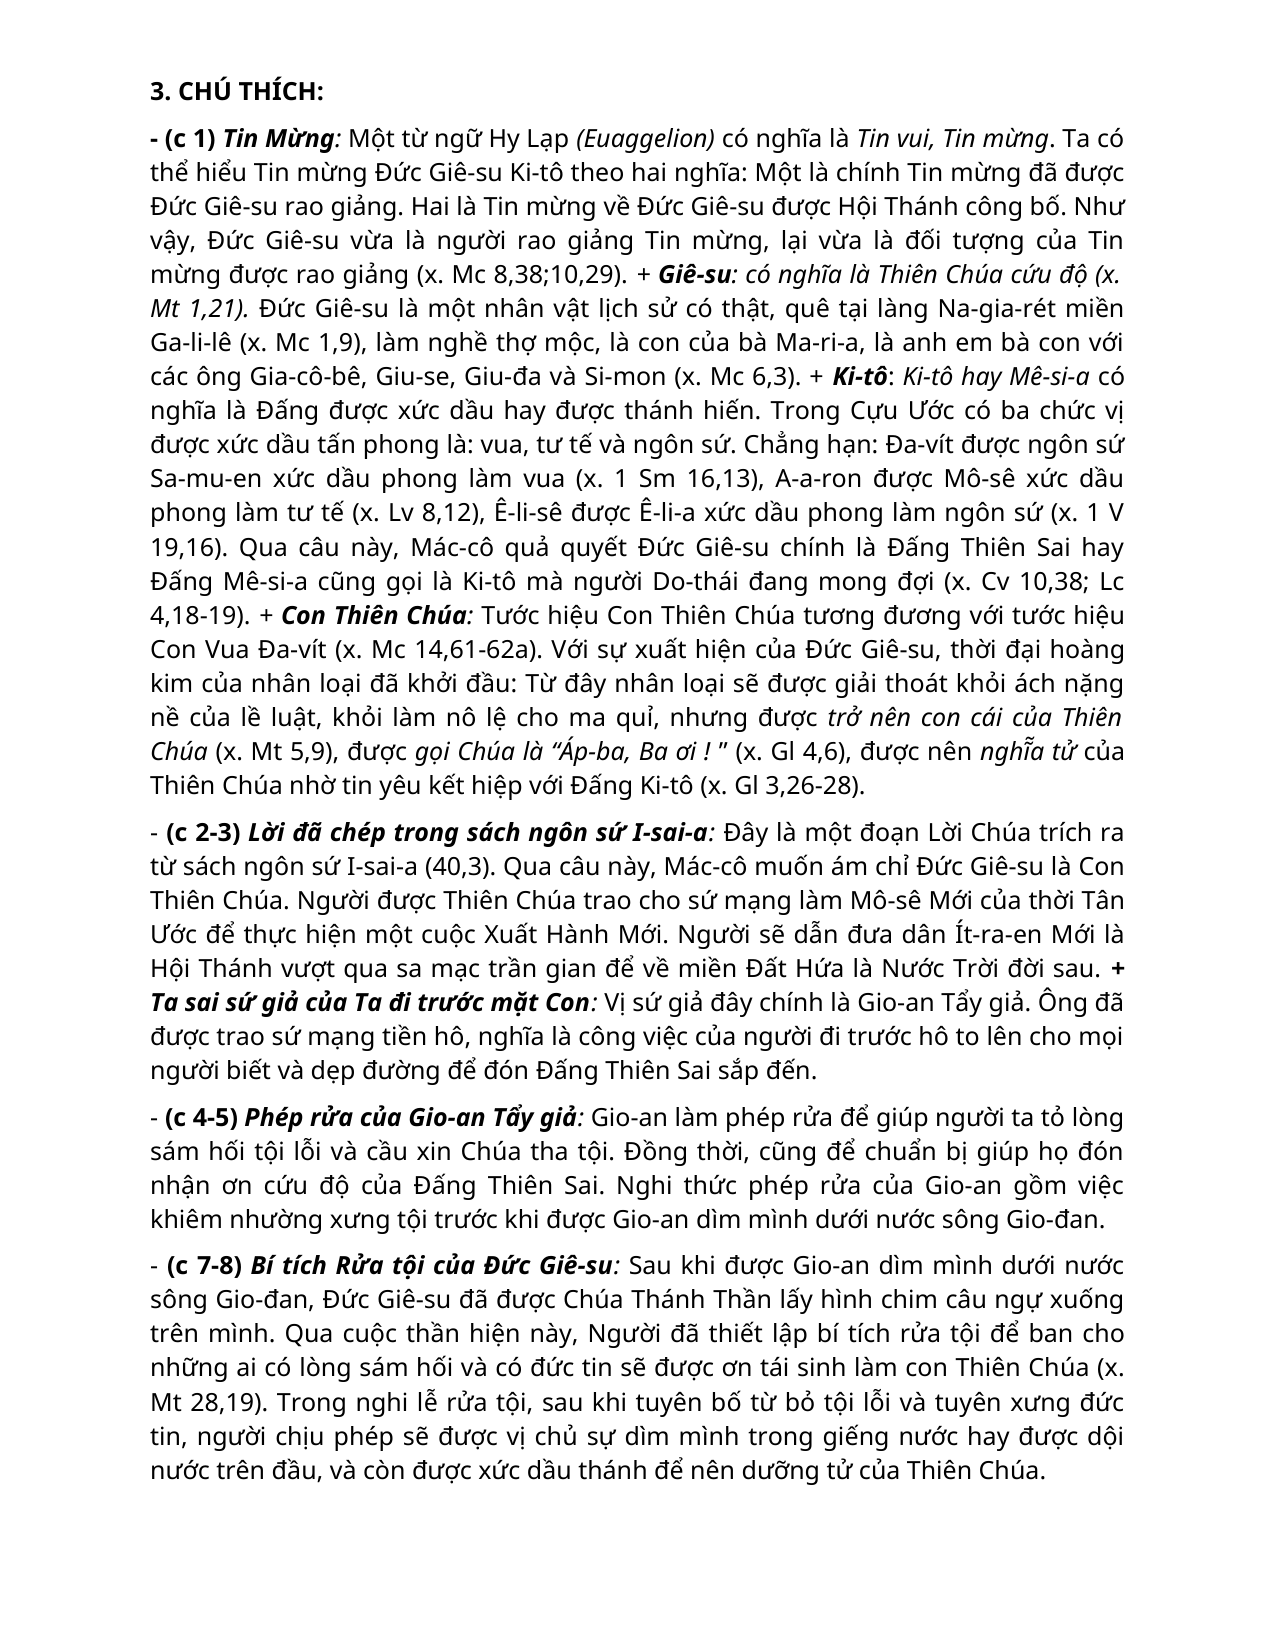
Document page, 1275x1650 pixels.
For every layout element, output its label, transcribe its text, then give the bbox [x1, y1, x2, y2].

text - (c 7-8) Bí tích Rửa tội của Đức Giê-su: Sau khi được Gio-an dìm mình dưới nước sông Gio-đan, Đức Giê-su đã được Chúa Thánh Thần lấy hình chim câu ngự xuống trên mình. Qua cuộc thần hiện này, Người đã thiết lập bí tích rửa tội để ban cho những ai có lòng sám hối và có đức tin sẽ được ơn tái sinh làm con Thiên Chúa (x. Mt 28,19). Trong nghi lễ rửa tội, sau khi tuyên bố từ bỏ tội lỗi và tuyên xưng đức tin, người chịu phép sẽ được vị chủ sự dìm mình trong giếng nước hay được dội nước trên đầu, và còn được xức dầu thánh để nên dưỡng tử của Thiên Chúa. [150, 1248, 1125, 1486]
text - (c 4-5) Phép rửa của Gio-an Tẩy giả: Gio-an làm phép rửa để giúp người ta tỏ lòng sám hối tội lỗi và cầu xin Chúa tha tội. Đồng thời, cũng để chuẩn bị giúp họ đón nhận ơn cứu độ của Đấng Thiên Sai. Nghi thức phép rửa của Gio-an gồm việc khiêm nhường xưng tội trước khi được Gio-an dìm mình dưới nước sông Gio-đan. [150, 1099, 1125, 1235]
text - (c 1) Tin Mừng: Một từ ngữ Hy Lạp (Euaggelion) có nghĩa là Tin vui, Tin mừng. Ta có thể hiểu Tin mừng Đức Giê-su Ki-tô theo hai nghĩa: Một là chính Tin mừng đã được Đức Giê-su rao giảng. Hai là Tin mừng về Đức Giê-su được Hội Thánh công bố. Như vậy, Đức Giê-su vừa là người rao giảng Tin mừng, lại vừa là đối tượng của Tin mừng được rao giảng (x. Mc 8,38;10,29). + Giê-su: có nghĩa là Thiên Chúa cứu độ (x. Mt 1,21). Đức Giê-su là một nhân vật lịch sử có thật, quê tại làng Na-gia-rét miền Ga-li-lê (x. Mc 1,9), làm nghề thợ mộc, là con của bà Ma-ri-a, là anh em bà con với các ông Gia-cô-bê, Giu-se, Giu-đa và Si-mon (x. Mc 6,3). + Ki-tô: Ki-tô hay Mê-si-a có nghĩa là Đấng được xức dầu hay được thánh hiến. Trong Cựu Ước có ba chức vị được xức dầu tấn phong là: vua, tư tế và ngôn sứ. Chẳng hạn: Đa-vít được ngôn sứ Sa-mu-en xức dầu phong làm vua (x. 1 Sm 16,13), A-a-ron được Mô-sê xức dầu phong làm tư tế (x. Lv 8,12), Ê-li-sê được Ê-li-a xức dầu phong làm ngôn sứ (x. 1 V 19,16). Qua câu này, Mác-cô quả quyết Đức Giê-su chính là Đấng Thiên Sai hay Đấng Mê-si-a cũng gọi là Ki-tô mà người Do-thái đang mong đợi (x. Cv 10,38; Lc 4,18-19). + Con Thiên Chúa: Tước hiệu Con Thiên Chúa tương đương với tước hiệu Con Vua Đa-vít (x. Mc 14,61-62a). Với sự xuất hiện của Đức Giê-su, thời đại hoàng kim của nhân loại đã khởi đầu: Từ đây nhân loại sẽ được giải thoát khỏi ách nặng nề của lề luật, khỏi làm nô lệ cho ma quỉ, nhưng được trở nên con cái của Thiên Chúa (x. Mt 5,9), được gọi Chúa là “Áp-ba, Ba ơi ! ” (x. Gl 4,6), được nên nghĩ̃a tử của Thiên Chúa nhờ tin yêu kết hiệp với Đấng Ki-tô (x. Gl 3,26-28). [150, 120, 1125, 802]
text 3. CHÚ THÍCH: [150, 74, 1125, 108]
text - (c 2-3) Lời đã chép trong sách ngôn sứ I-sai-a: Đây là một đoạn Lời Chúa trích ra từ sách ngôn sứ I-sai-a (40,3). Qua câu này, Mác-cô muốn ám chỉ Đức Giê-su là Con Thiên Chúa. Người được Thiên Chúa trao cho sứ mạng làm Mô-sê Mới của thời Tân Ước để thực hiện một cuộc Xuất Hành Mới. Người sẽ dẫn đưa dân Ít-ra-en Mới là Hội Thánh vượt qua sa mạc trần gian để về miền Đất Hứa là Nước Trời đời sau. + Ta sai sứ giả của Ta đi trước mặt Con: Vị sứ giả đây chính là Gio-an Tẩy giả. Ông đã được trao sứ mạng tiền hô, nghĩa là công việc của người đi trước hô to lên cho mọi người biết và dẹp đường để đón Đấng Thiên Sai sắp đến. [150, 814, 1125, 1087]
